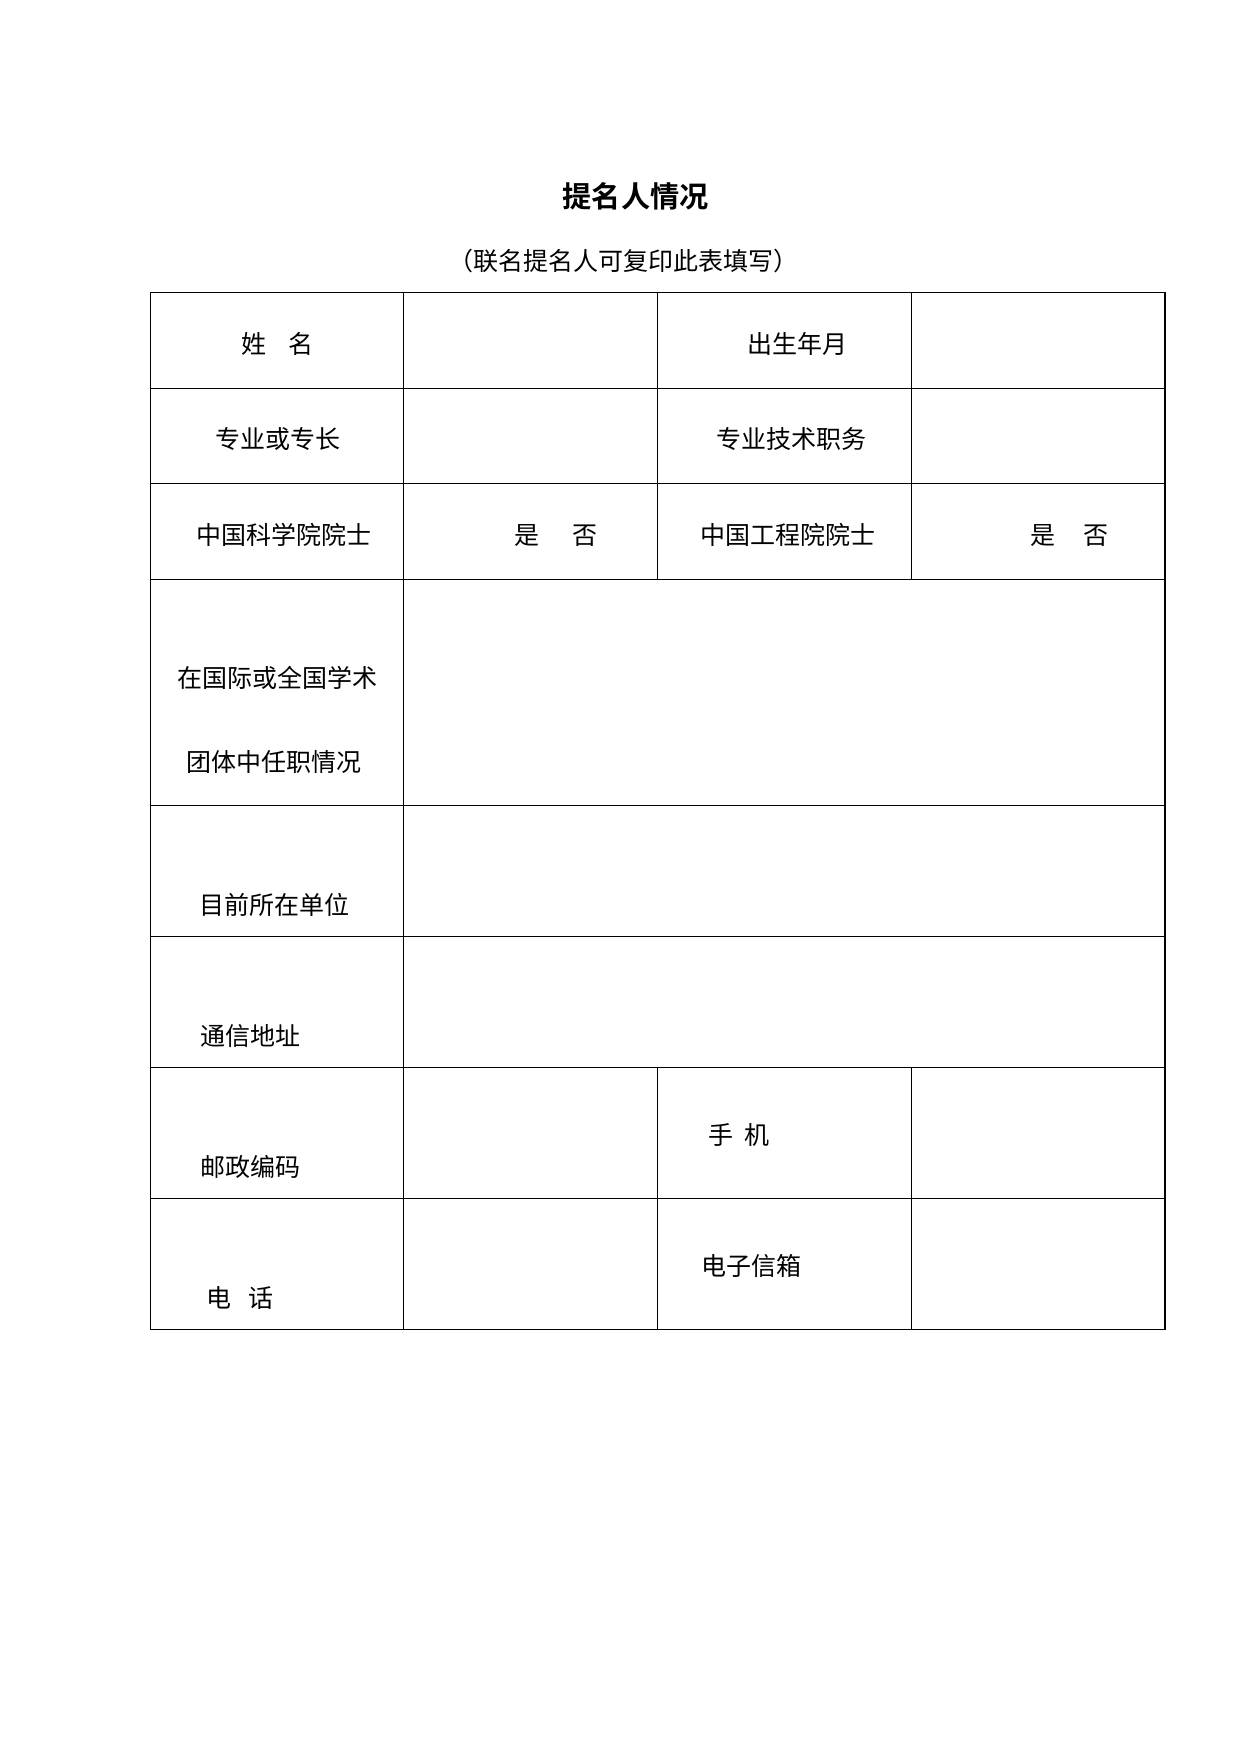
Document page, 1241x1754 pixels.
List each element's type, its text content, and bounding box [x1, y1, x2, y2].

table_cell [404, 389, 657, 483]
table_cell 专业技术职务 [658, 389, 911, 483]
table_cell 是 否 [912, 484, 1164, 578]
table_cell 邮政编码 [151, 1068, 403, 1198]
table_cell 电 话 [151, 1199, 403, 1329]
table_cell 专业或专长 [151, 389, 403, 483]
text （联名提名人可复印此表填写） [187, 227, 1053, 292]
table_cell 中国工程院院士 [658, 484, 911, 578]
table_cell 电子信箱 [658, 1199, 911, 1329]
table_cell [404, 937, 1164, 1067]
table_cell [404, 1199, 657, 1329]
table_cell 目前所在单位 [151, 806, 403, 936]
table_cell [404, 580, 1164, 805]
table_cell 是 否 [404, 484, 657, 578]
table_cell 手 机 [658, 1068, 911, 1198]
table_header [912, 293, 1164, 387]
table_header [404, 293, 657, 387]
table_cell [912, 389, 1164, 483]
table_cell 在国际或全国学术 团体中任职情况 [151, 580, 403, 805]
table_header 出生年月 [658, 293, 911, 387]
text 提名人情况 [187, 162, 1053, 227]
table_cell [912, 1199, 1164, 1329]
table_header 姓 名 [151, 293, 403, 387]
table_cell 中国科学院院士 [151, 484, 403, 578]
table_cell [912, 1068, 1164, 1198]
table_cell [404, 806, 1164, 936]
table_cell [404, 1068, 657, 1198]
table_cell 通信地址 [151, 937, 403, 1067]
